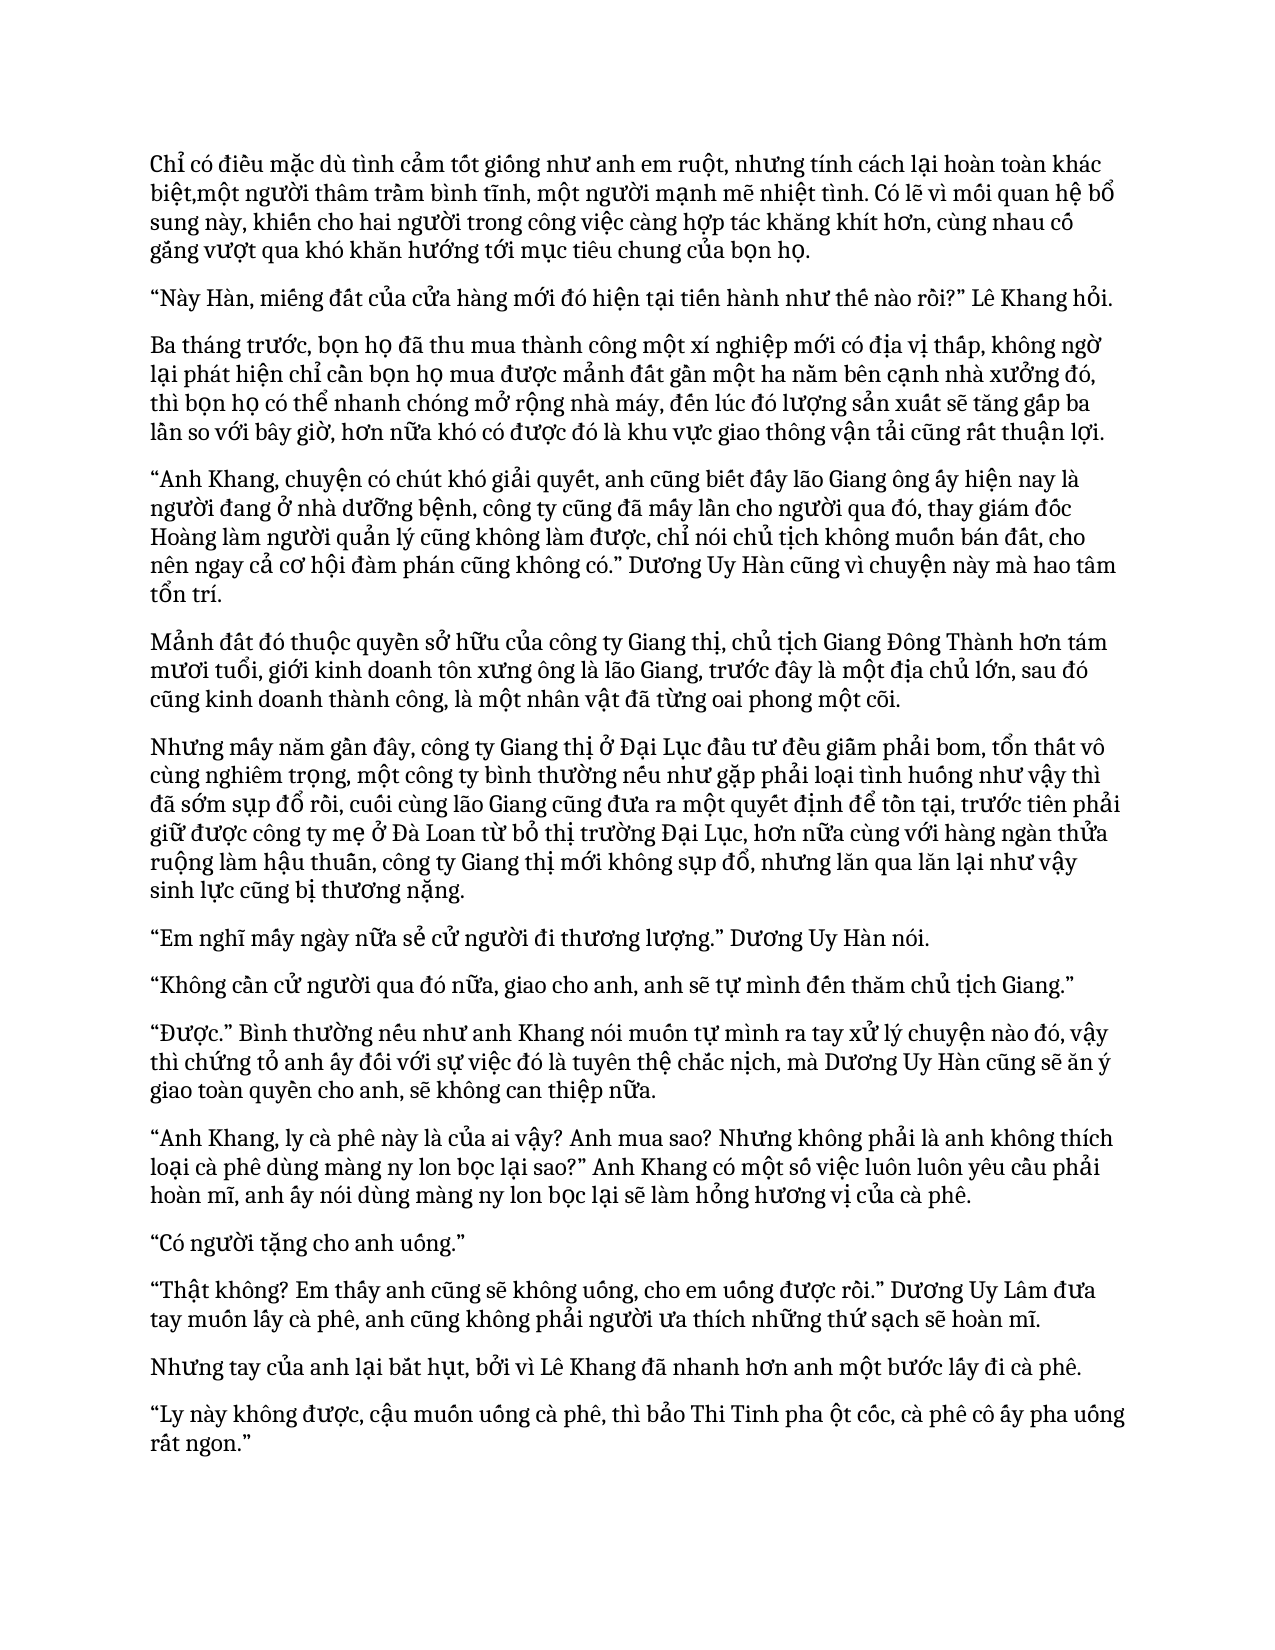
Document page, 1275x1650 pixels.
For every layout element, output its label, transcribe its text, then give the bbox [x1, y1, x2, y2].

text Nhưng tay của anh lại bắt hụt, bởi vì Lê Khang đã nhanh hơn anh một bước lấy đi cà phê. [150, 1352, 1125, 1381]
text Ba tháng trước, bọn họ đã thu mua thành công một xí nghiệp mới có địa vị thấp, không ngờ lại phát hiện chỉ cần bọn họ mua được mảnh đất gần một ha nằm bên cạnh nhà xưởng đó, thì bọn họ có thể nhanh chóng mở rộng nhà máy, đến lúc đó lượng sản xuất sẽ tăng gấp ba lần so với bây giờ, hơn nữa khó có được đó là khu vực giao thông vận tải cũng rất thuận lợi. [150, 331, 1125, 446]
text “Có người tặng cho anh uống.” [150, 1229, 1125, 1257]
text Mảnh đất đó thuộc quyền sở hữu của công ty Giang thị, chủ tịch Giang Đông Thành hơn tám mươi tuổi, giới kinh doanh tôn xưng ông là lão Giang, trước đây là một địa chủ lớn, sau đó cũng kinh doanh thành công, là một nhân vật đã từng oai phong một cõi. [150, 627, 1125, 714]
text “Ly này không được, cậu muốn uống cà phê, thì bảo Thi Tinh pha ột cốc, cà phê cô ấy pha uống rất ngon.” [150, 1400, 1125, 1457]
text “Thật không? Em thấy anh cũng sẽ không uống, cho em uống được rồi.” Dương Uy Lâm đưa tay muốn lấy cà phê, anh cũng không phải người ưa thích những thứ sạch sẽ hoàn mĩ. [150, 1276, 1125, 1334]
text “Em nghĩ mấy ngày nữa sẻ cử người đi thương lượng.” Dương Uy Hàn nói. [150, 924, 1125, 952]
text “Anh Khang, ly cà phê này là của ai vậy? Anh mua sao? Nhưng không phải là anh không thích loại cà phê dùng màng ny lon bọc lại sao?” Anh Khang có một số việc luôn luôn yêu cầu phải hoàn mĩ, anh ấy nói dùng màng ny lon bọc lại sẽ làm hỏng hương vị của cà phê. [150, 1124, 1125, 1210]
text “Anh Khang, chuyện có chút khó giải quyết, anh cũng biết đấy lão Giang ông ấy hiện nay là người đang ở nhà dưỡng bệnh, công ty cũng đã mấy lần cho người qua đó, thay giám đốc Hoàng làm người quản lý cũng không làm được, chỉ nói chủ tịch không muốn bán đất, cho nên ngay cả cơ hội đàm phán cũng không có.” Dương Uy Hàn cũng vì chuyện này mà hao tâm tổn trí. [150, 465, 1125, 609]
text “Này Hàn, miếng đất của cửa hàng mới đó hiện tại tiến hành như thế nào rồi?” Lê Khang hỏi. [150, 284, 1125, 312]
text “Không cần cử người qua đó nữa, giao cho anh, anh sẽ tự mình đến thăm chủ tịch Giang.” [150, 971, 1125, 1000]
text “Được.” Bình thường nếu như anh Khang nói muốn tự mình ra tay xử lý chuyện nào đó, vậy thì chứng tỏ anh ấy đối với sự việc đó là tuyên thệ chắc nịch, mà Dương Uy Hàn cũng sẽ ăn ý giao toàn quyền cho anh, sẽ không can thiệp nữa. [150, 1019, 1125, 1105]
text Chỉ có điều mặc dù tình cảm tốt giống như anh em ruột, nhưng tính cách lại hoàn toàn khác biệt,một người thâm trầm bình tĩnh, một người mạnh mẽ nhiệt tình. Có lẽ vì mối quan hệ bổ sung này, khiến cho hai người trong công việc càng hợp tác khăng khít hơn, cùng nhau cố gắng vượt qua khó khăn hướng tới mục tiêu chung của bọn họ. [150, 150, 1125, 265]
text Nhưng mấy năm gần đây, công ty Giang thị ở Đại Lục đầu tư đều giẫm phải bom, tổn thất vô cùng nghiêm trọng, một công ty bình thường nếu như gặp phải loại tình huống như vậy thì đã sớm sụp đổ rồi, cuối cùng lão Giang cũng đưa ra một quyết định để tồn tại, trước tiên phải giữ được công ty mẹ ở Đà Loan từ bỏ thị trường Đại Lục, hơn nữa cùng với hàng ngàn thửa ruộng làm hậu thuẫn, công ty Giang thị mới không sụp đổ, nhưng lăn qua lăn lại như vậy sinh lực cũng bị thương nặng. [150, 732, 1125, 905]
